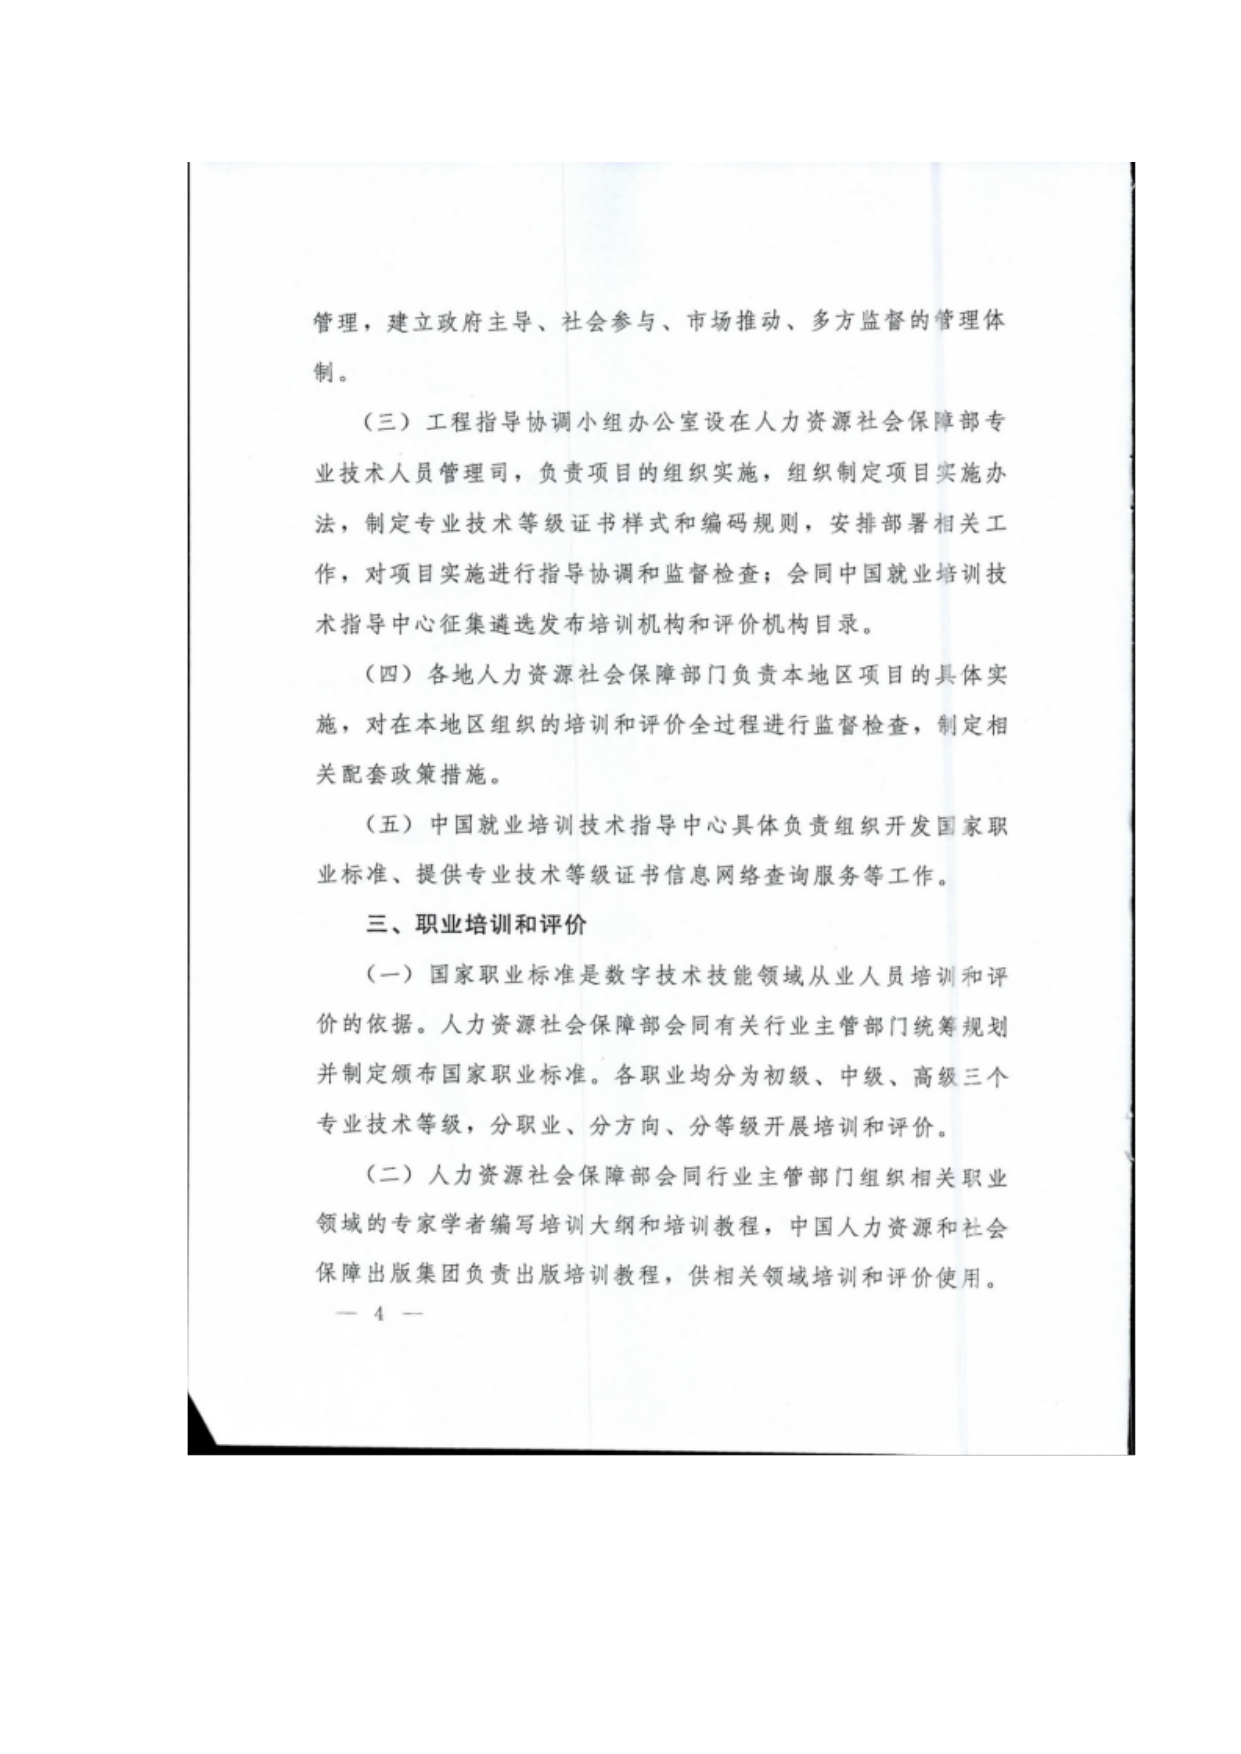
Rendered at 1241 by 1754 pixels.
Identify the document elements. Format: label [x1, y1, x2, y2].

picture [187, 162, 1137, 1457]
